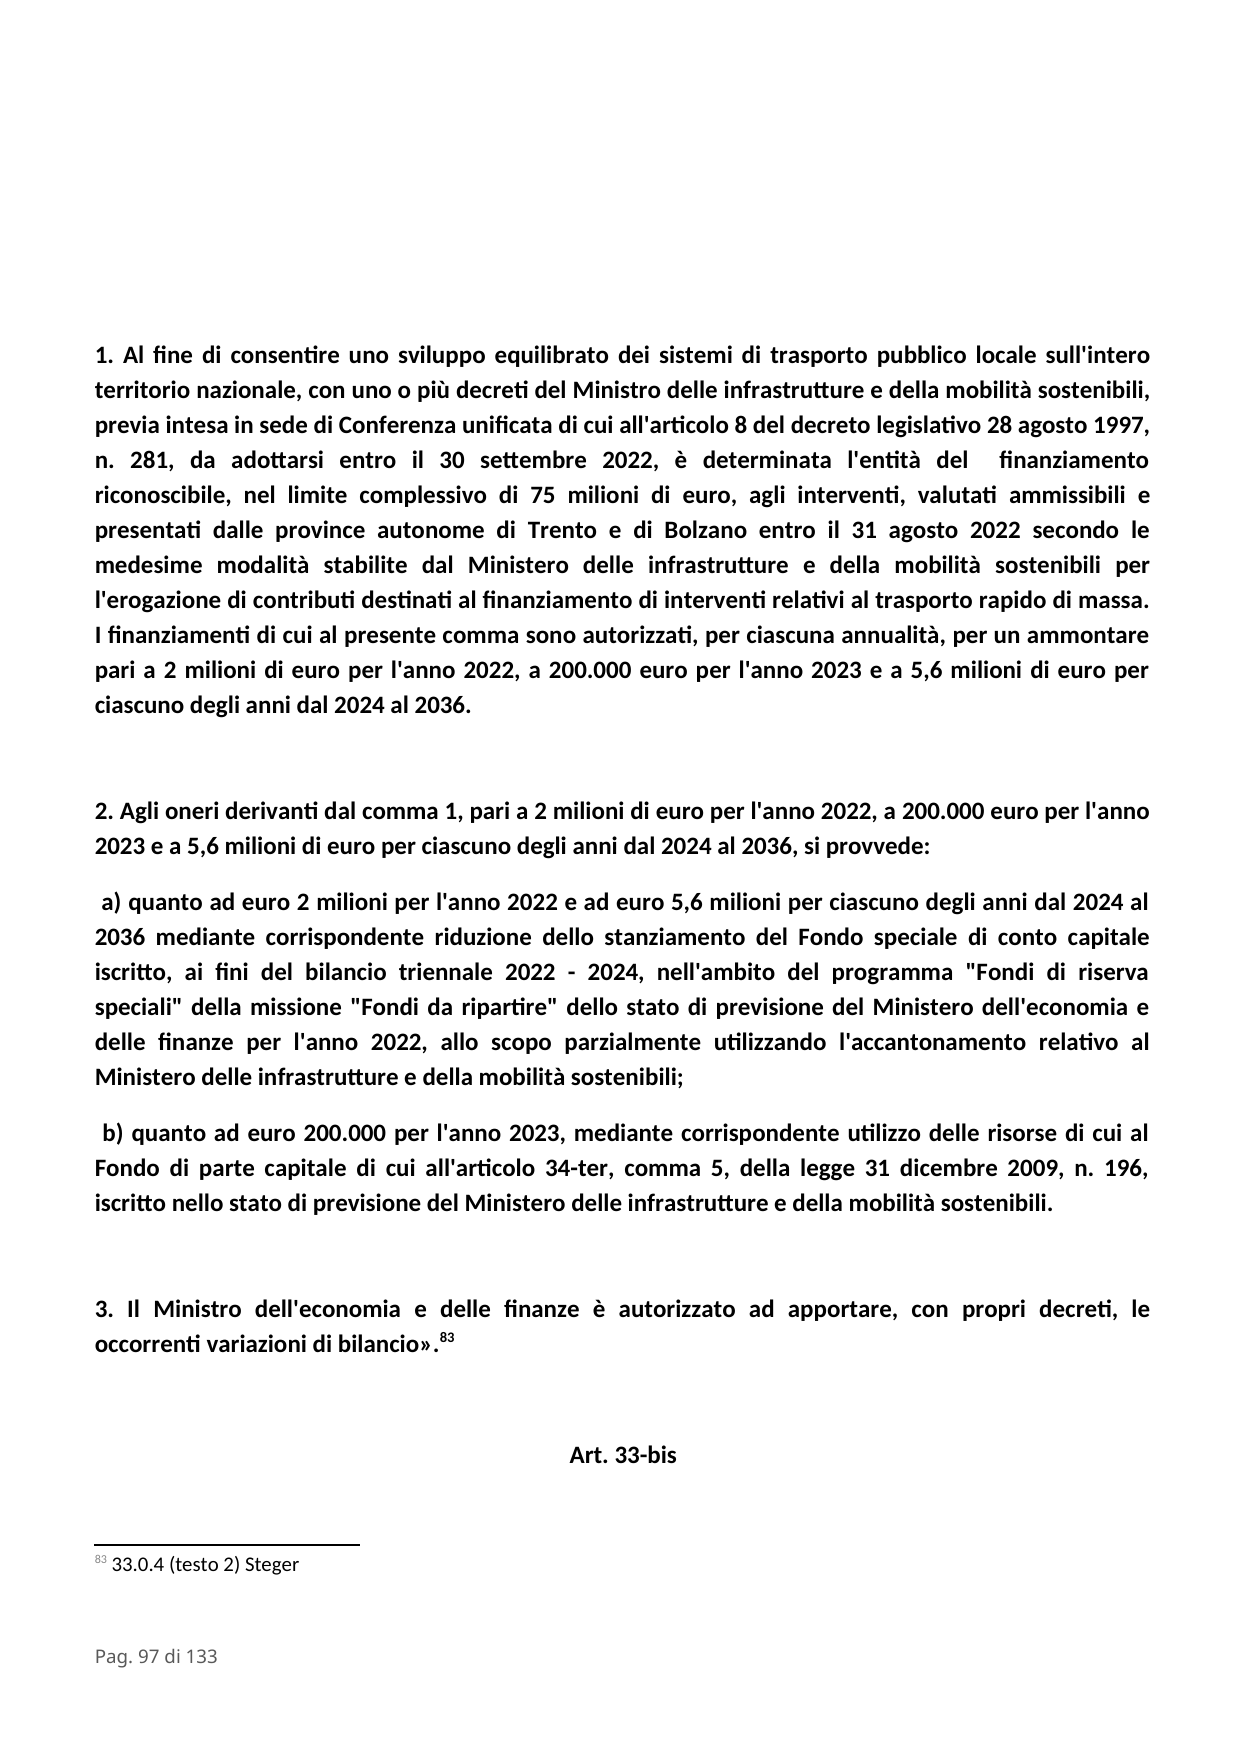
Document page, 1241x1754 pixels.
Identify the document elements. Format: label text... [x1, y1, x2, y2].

text 3. Il Ministro dell'economia e delle finanze è autorizzato ad apportare, con propri decreti, le occorrenti variazioni di bilancio». [94, 1293, 1152, 1358]
text b) quanto ad euro 200.000 per l'anno 2023, mediante corrispondente utilizzo delle risorse di cui al Fondo di parte capitale di cui all'articolo 34-ter, comma 5, della legge 31 dicembre 2009, n. 196, iscritto nello stato di previsione del Ministero delle infrastrutture e della mobilità sostenibili. [94, 1117, 1152, 1218]
text 1. Al fine di consentire uno sviluppo equilibrato dei sistemi di trasporto pubblico locale sull'intero territorio nazionale, con uno o più decreti del Ministro delle infrastrutture e della mobilità sostenibili, previa intesa in sede di Conferenza unificata di cui all'articolo 8 del decreto legislativo 28 agosto 1997, n. 281, da adottarsi entro il 30 settembre 2022, è determinata l'entità del finanziamento riconoscibile, nel limite complessivo di 75 milioni di euro, agli interventi, valutati ammissibili e presentati dalle province autonome di Trento e di Bolzano entro il 31 agosto 2022 secondo le medesime modalità stabilite dal Ministero delle infrastrutture e della mobilità sostenibili per l'erogazione di contributi destinati al finanziamento di interventi relativi al trasporto rapido di massa. I finanziamenti di cui al presente comma sono autorizzati, per ciascuna annualità, per un ammontare pari a 2 milioni di euro per l'anno 2022, a 200.000 euro per l'anno 2023 e a 5,6 milioni di euro per ciascuno degli anni dal 2024 al 2036. [94, 340, 1152, 720]
text a) quanto ad euro 2 milioni per l'anno 2022 e ad euro 5,6 milioni per ciascuno degli anni dal 2024 al 2036 mediante corrispondente riduzione dello stanziamento del Fondo speciale di conto capitale iscritto, ai fini del bilancio triennale 2022 - 2024, nell'ambito del programma "Fondi di riserva speciali" della missione "Fondi da ripartire" dello stato di previsione del Ministero dell'economia e delle finanze per l'anno 2022, allo scopo parzialmente utilizzando l'accantonamento relativo al Ministero delle infrastrutture e della mobilità sostenibili; [94, 886, 1152, 1092]
text Art. 33-bis [94, 1440, 1152, 1470]
text 2. Agli oneri derivanti dal comma 1, pari a 2 milioni di euro per l'anno 2022, a 200.000 euro per l'anno 2023 e a 5,6 milioni di euro per ciascuno degli anni dal 2024 al 2036, si provvede: [94, 796, 1152, 861]
